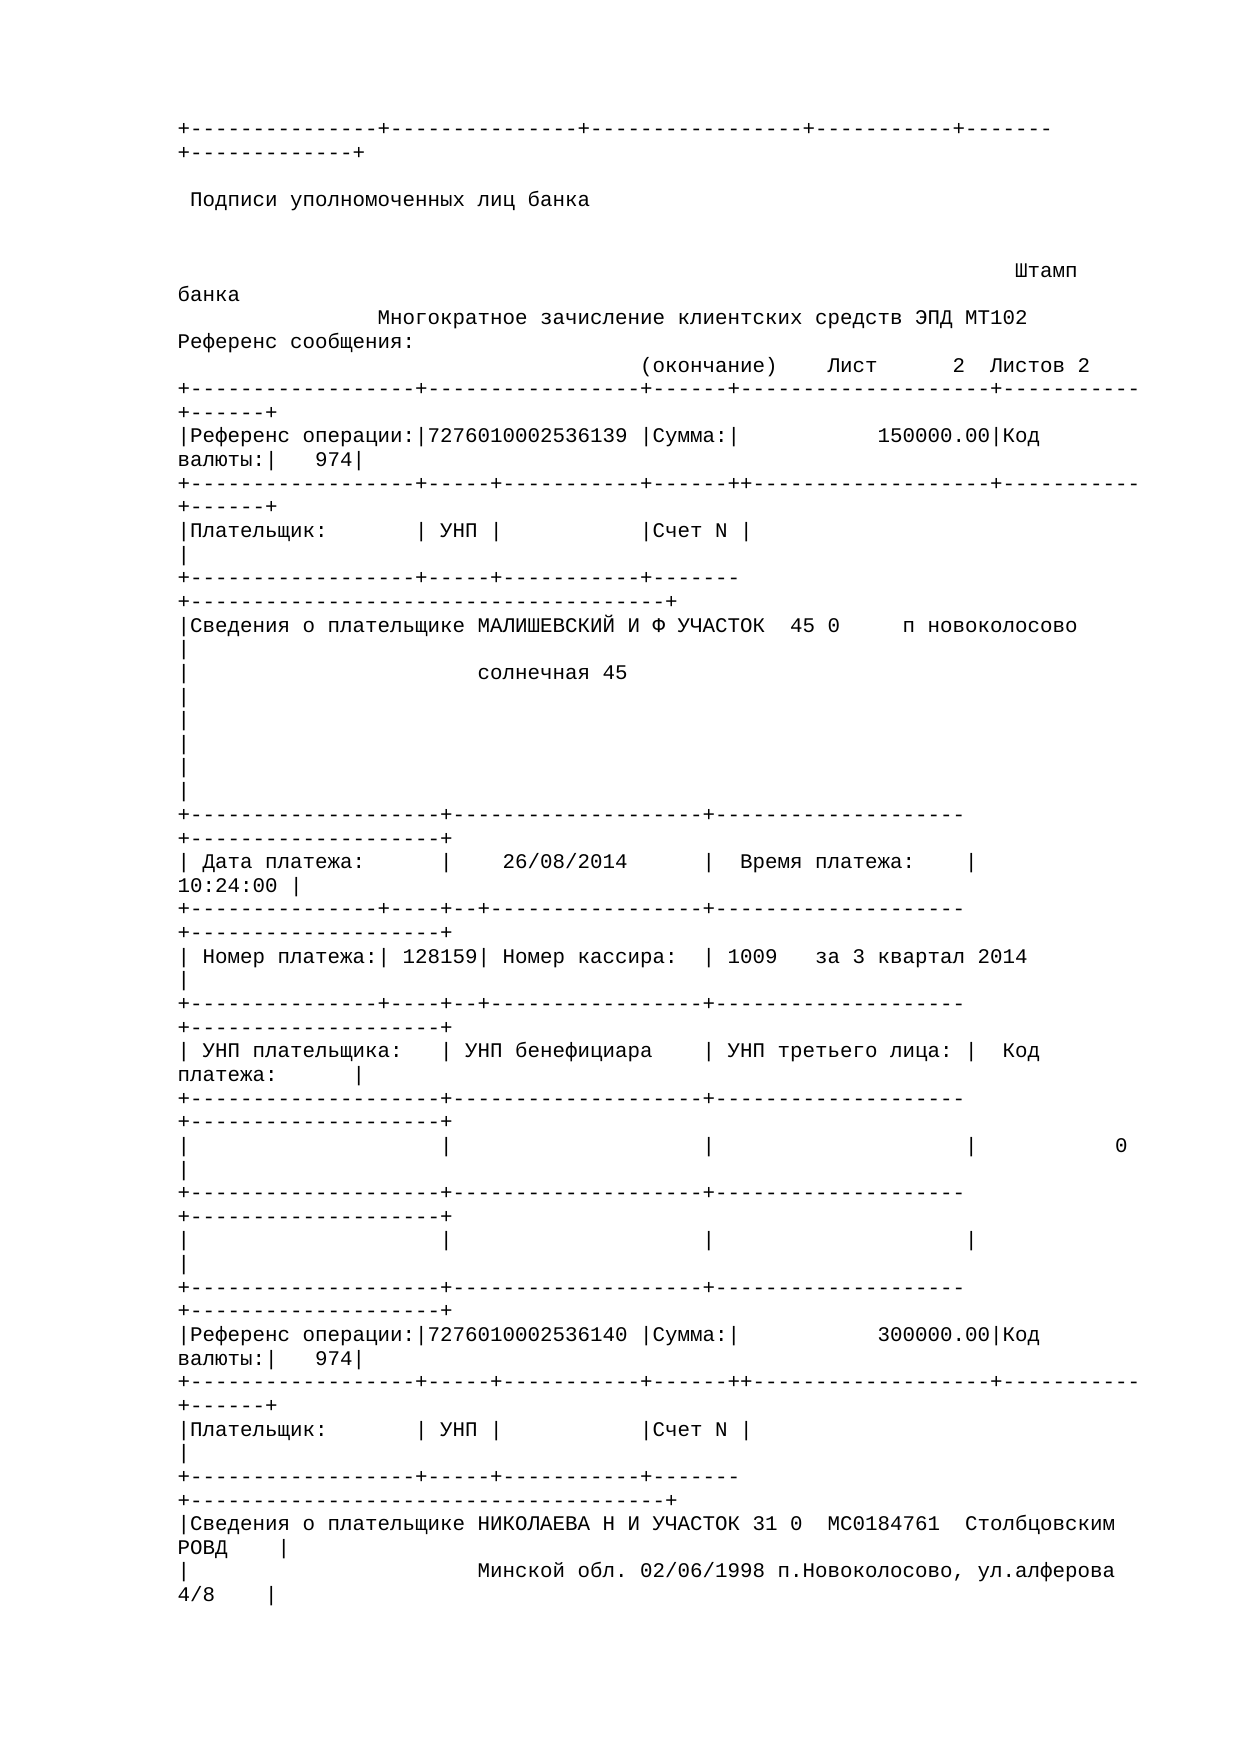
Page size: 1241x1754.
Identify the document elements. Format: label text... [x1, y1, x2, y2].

text +--------------------+--------------------+--------------------+--------------------+ [177, 1088, 1152, 1135]
text Штамп банка [177, 260, 1152, 307]
text Многократное зачисление клиентских средств ЭПД МТ102 [177, 307, 1152, 331]
text | Номер платежа:| 128159| Номер кассира: | 1009 за 3 квартал 2014 | [177, 946, 1152, 993]
text |Референс операции:|7276010002536140 |Сумма:| 300000.00|Код валюты:| 974| [177, 1324, 1152, 1371]
text +--------------------+--------------------+--------------------+--------------------+ [177, 804, 1152, 851]
text +------------------+-----+-----------+-------+--------------------------------------+ [177, 1466, 1152, 1513]
text +---------------+----+--+-----------------+--------------------+--------------------+ [177, 993, 1152, 1040]
text +------------------+-----------------+------+--------------------+-----------+------+ [177, 378, 1152, 426]
text +--------------------+--------------------+--------------------+--------------------+ [177, 1277, 1152, 1324]
text |Сведения о плательщике МАЛИШЕВСКИЙ И Ф УЧАСТОК 45 0 п новоколосово | [177, 615, 1152, 662]
text | | | | | [177, 1229, 1152, 1277]
text | | | | 0 | [177, 1135, 1152, 1182]
text Референс сообщения: [177, 331, 1152, 354]
text Подписи уполномоченных лиц банка [177, 189, 1152, 213]
text (окончание) Лист 2 Листов 2 [177, 354, 1152, 378]
text | Дата платежа: | 26/08/2014 | Время платежа: | 10:24:00 | [177, 851, 1152, 898]
text | | [177, 757, 1152, 804]
text |Плательщик: | УНП | |Счет N | | [177, 1419, 1152, 1466]
text +--------------------+--------------------+--------------------+--------------------+ [177, 1182, 1152, 1229]
text +------------------+-----+-----------+------++-------------------+-----------+------+ [177, 1371, 1152, 1419]
text |Плательщик: | УНП | |Счет N | | [177, 520, 1152, 567]
text |Сведения о плательщике НИКОЛАЕВА Н И УЧАСТОК 31 0 MC0184761 Столбцовским РОВД | [177, 1513, 1152, 1561]
text | Минской обл. 02/06/1998 п.Новоколосово, ул.алферова 4/8 | [177, 1561, 1152, 1608]
text | УНП плательщика: | УНП бенефициара | УНП третьего лица: | Код платежа: | [177, 1040, 1152, 1088]
text |Референс операции:|7276010002536139 |Сумма:| 150000.00|Код валюты:| 974| [177, 426, 1152, 473]
text +------------------+-----+-----------+-------+--------------------------------------+ [177, 567, 1152, 615]
text | | [177, 709, 1152, 757]
text +------------------+-----+-----------+------++-------------------+-----------+------+ [177, 473, 1152, 520]
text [177, 118, 1152, 165]
text | солнечная 45 | [177, 662, 1152, 709]
text +---------------+----+--+-----------------+--------------------+--------------------+ [177, 898, 1152, 946]
